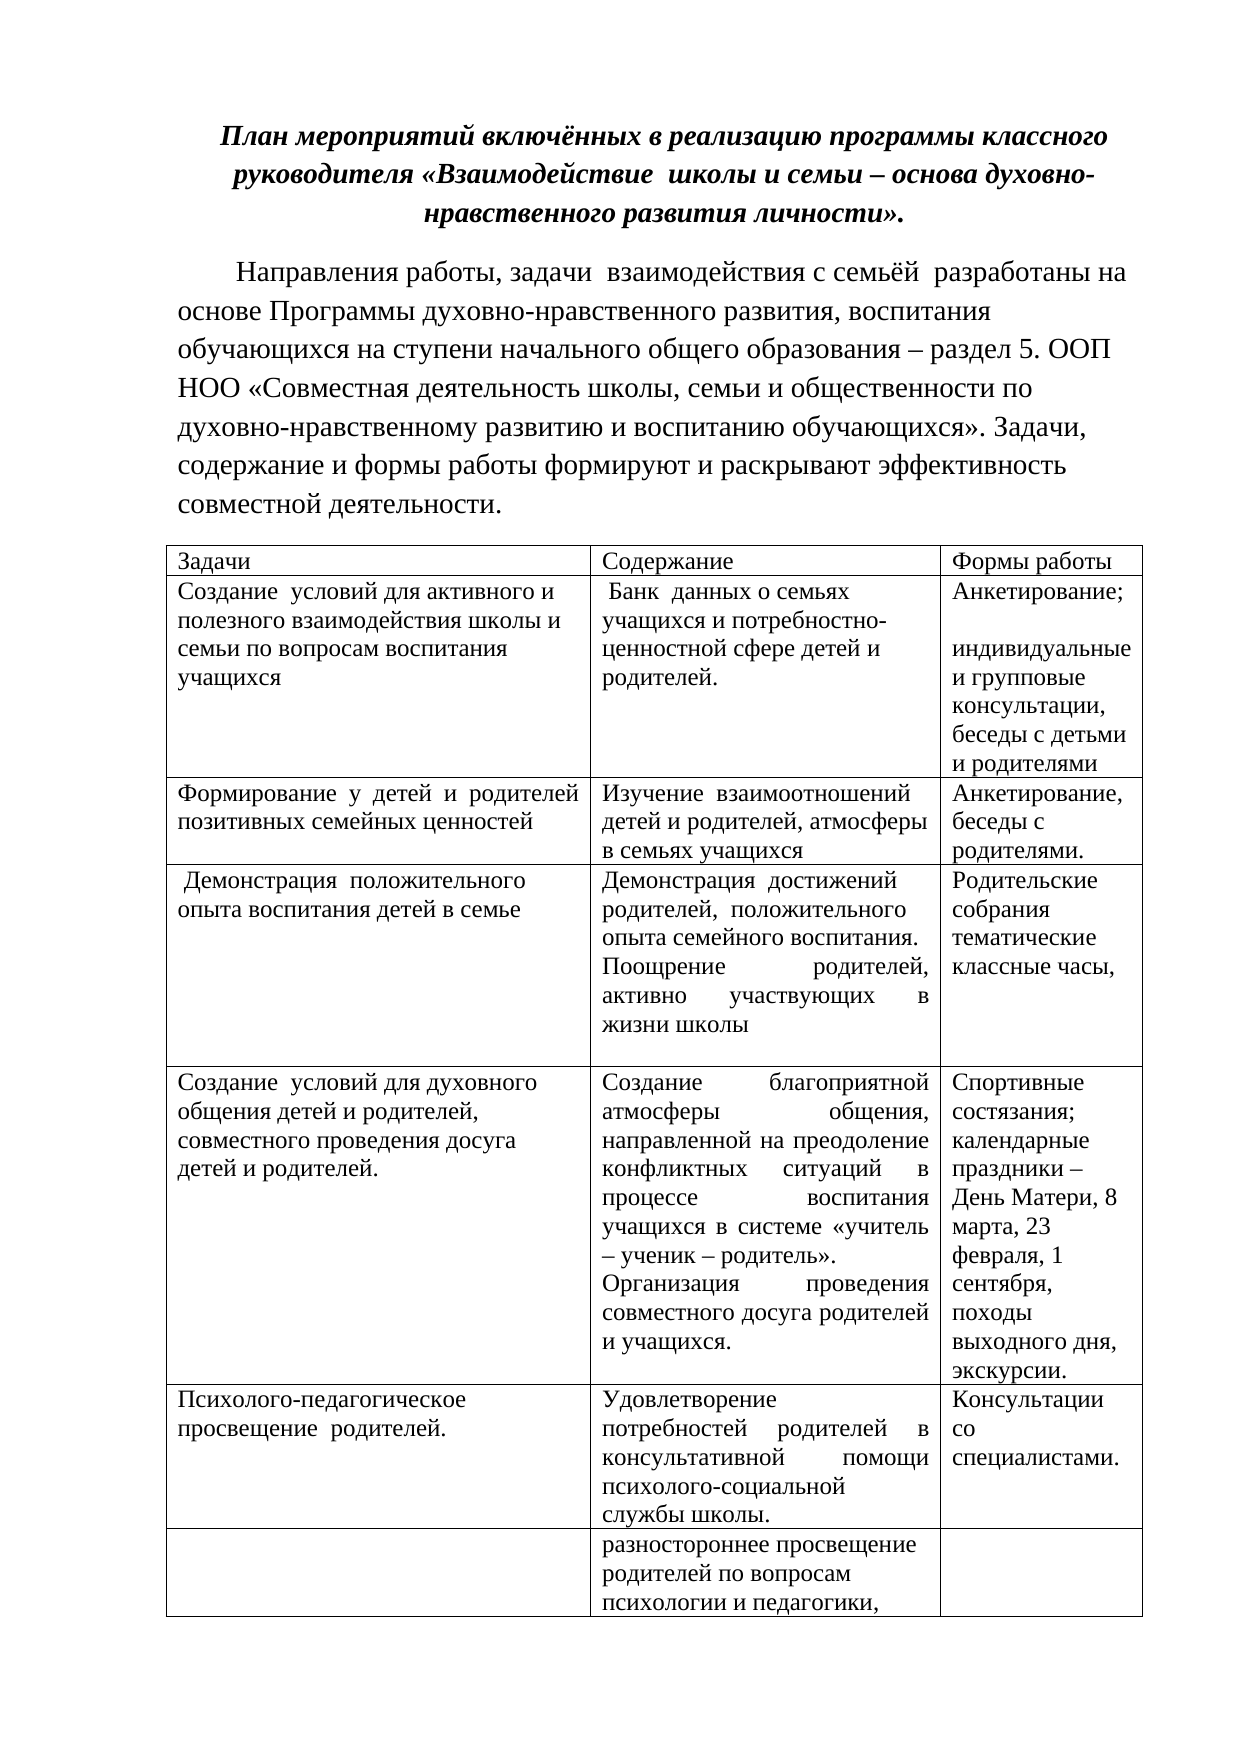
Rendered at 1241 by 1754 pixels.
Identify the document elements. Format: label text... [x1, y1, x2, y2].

table_cell Демонстрация положительного опыта воспитания детей в семье [167, 865, 590, 1066]
table_cell Банк данных о семьях учащихся и потребностно-ценностной сфере детей и родителей. [591, 576, 940, 777]
table_cell Спортивные состязания; календарные праздники – День Матери, 8 марта, 23 февраля, 1 сентября, походы выходного дня, экскурсии. [941, 1067, 1142, 1383]
text Направления работы, задачи взаимодействия с семьёй разработаны на основе Программы духовно-нравственного развития, воспитания обучающихся на ступени начального общего образования – раздел 5. ООП НОО «Совместная деятельность школы, семьи и общественности по духовно-нравственному развитию и воспитанию обучающихся». Задачи, содержание и формы работы формируют и раскрывают эффективность совместной деятельности. [177, 254, 1152, 519]
table_cell Консультации со специалистами. [941, 1385, 1142, 1528]
table_cell [167, 1529, 590, 1616]
table_cell Анкетирование; индивидуальные и групповые консультации, беседы с детьми и родителями [941, 576, 1142, 777]
table_cell Изучение взаимоотношений детей и родителей, атмосферы в семьях учащихся [591, 778, 940, 864]
table_cell Создание условий для духовного общения детей и родителей, совместного проведения досуга детей и родителей. [167, 1067, 590, 1383]
table_header Формы работы [941, 546, 1142, 575]
table_cell Анкетирование, беседы с родителями. [941, 778, 1142, 864]
table_cell [941, 1529, 1142, 1616]
table_header Содержание [591, 546, 940, 575]
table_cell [591, 1529, 940, 1616]
table_header Задачи [167, 546, 590, 575]
table_cell Создание условий для активного и полезного взаимодействия школы и семьи по вопросам воспитания учащихся [167, 576, 590, 777]
text План мероприятий включённых в реализацию программы классного руководителя «Взаимодействие школы и семьи – основа духовно-нравственного развития личности». [177, 118, 1152, 229]
table_cell Демонстрация достижений родителей, положительного опыта семейного воспитания. Поощрение родителей, активно участвующих в жизни школы [591, 865, 940, 1066]
table_cell Формирование у детей и родителей позитивных семейных ценностей [167, 778, 590, 864]
table_cell Удовлетворение потребностей родителей в консультативной помощи психолого-социальной службы школы. [591, 1385, 940, 1528]
table_cell Психолого-педагогическое просвещение родителей. [167, 1385, 590, 1528]
table_cell Родительские собрания тематические классные часы, [941, 865, 1142, 1066]
table_cell Создание благоприятной атмосферы общения, направленной на преодоление конфликтных ситуаций в процессе воспитания учащихся в системе «учитель – ученик – родитель». Организация проведения совместного досуга родителей и учащихся. [591, 1067, 940, 1383]
